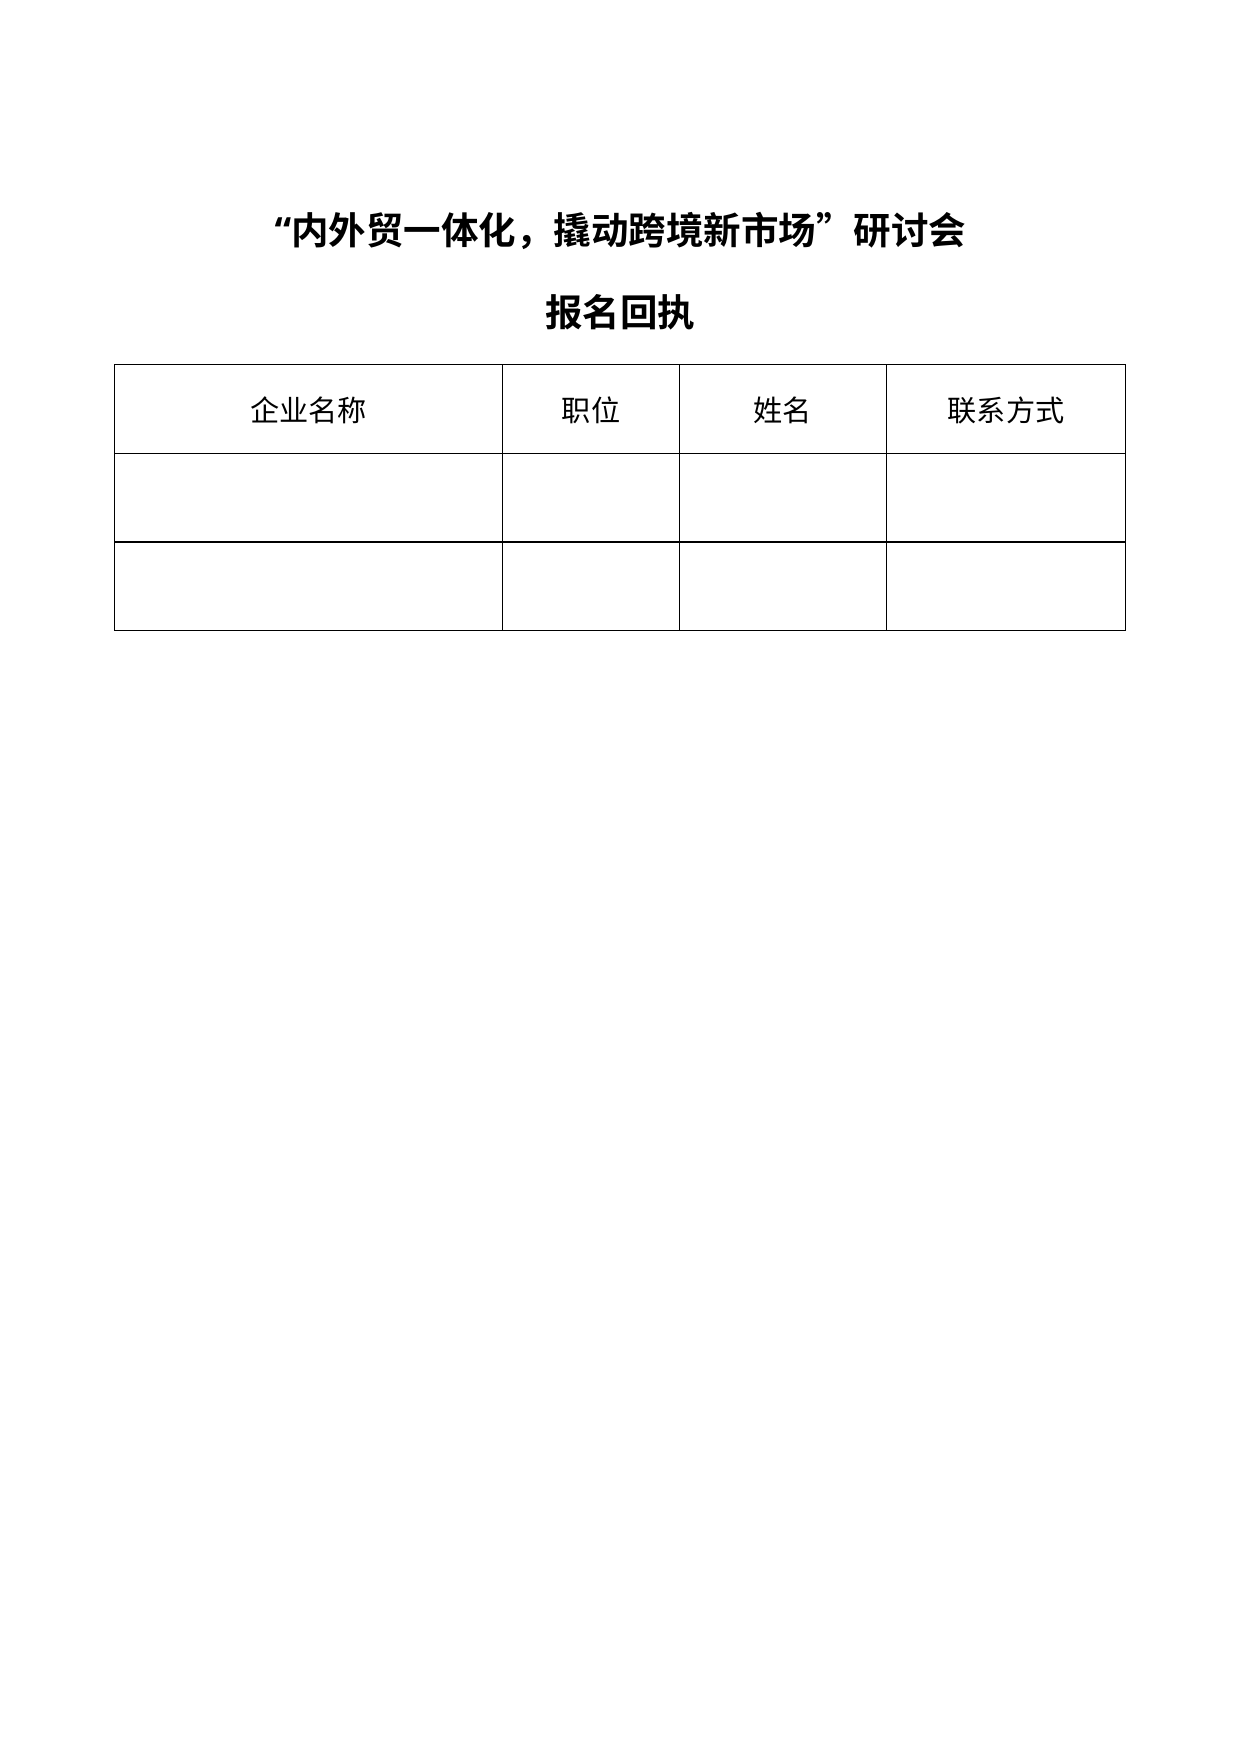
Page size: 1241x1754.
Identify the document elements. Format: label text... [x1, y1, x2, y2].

table_cell [887, 543, 1125, 630]
table_cell [503, 454, 679, 541]
table_header 职位 [503, 365, 679, 453]
table_cell [680, 543, 886, 630]
table_cell [115, 543, 502, 630]
table_header 企业名称 [115, 365, 502, 453]
table_header 姓名 [680, 365, 886, 453]
text “内外贸一体化，撬动跨境新市场”研讨会 [148, 201, 1092, 256]
table_header 联系方式 [887, 365, 1125, 453]
table_cell [680, 454, 886, 541]
table_cell [503, 543, 679, 630]
table_cell [887, 454, 1125, 541]
text 报名回执 [148, 283, 1092, 337]
table_cell [115, 454, 502, 541]
